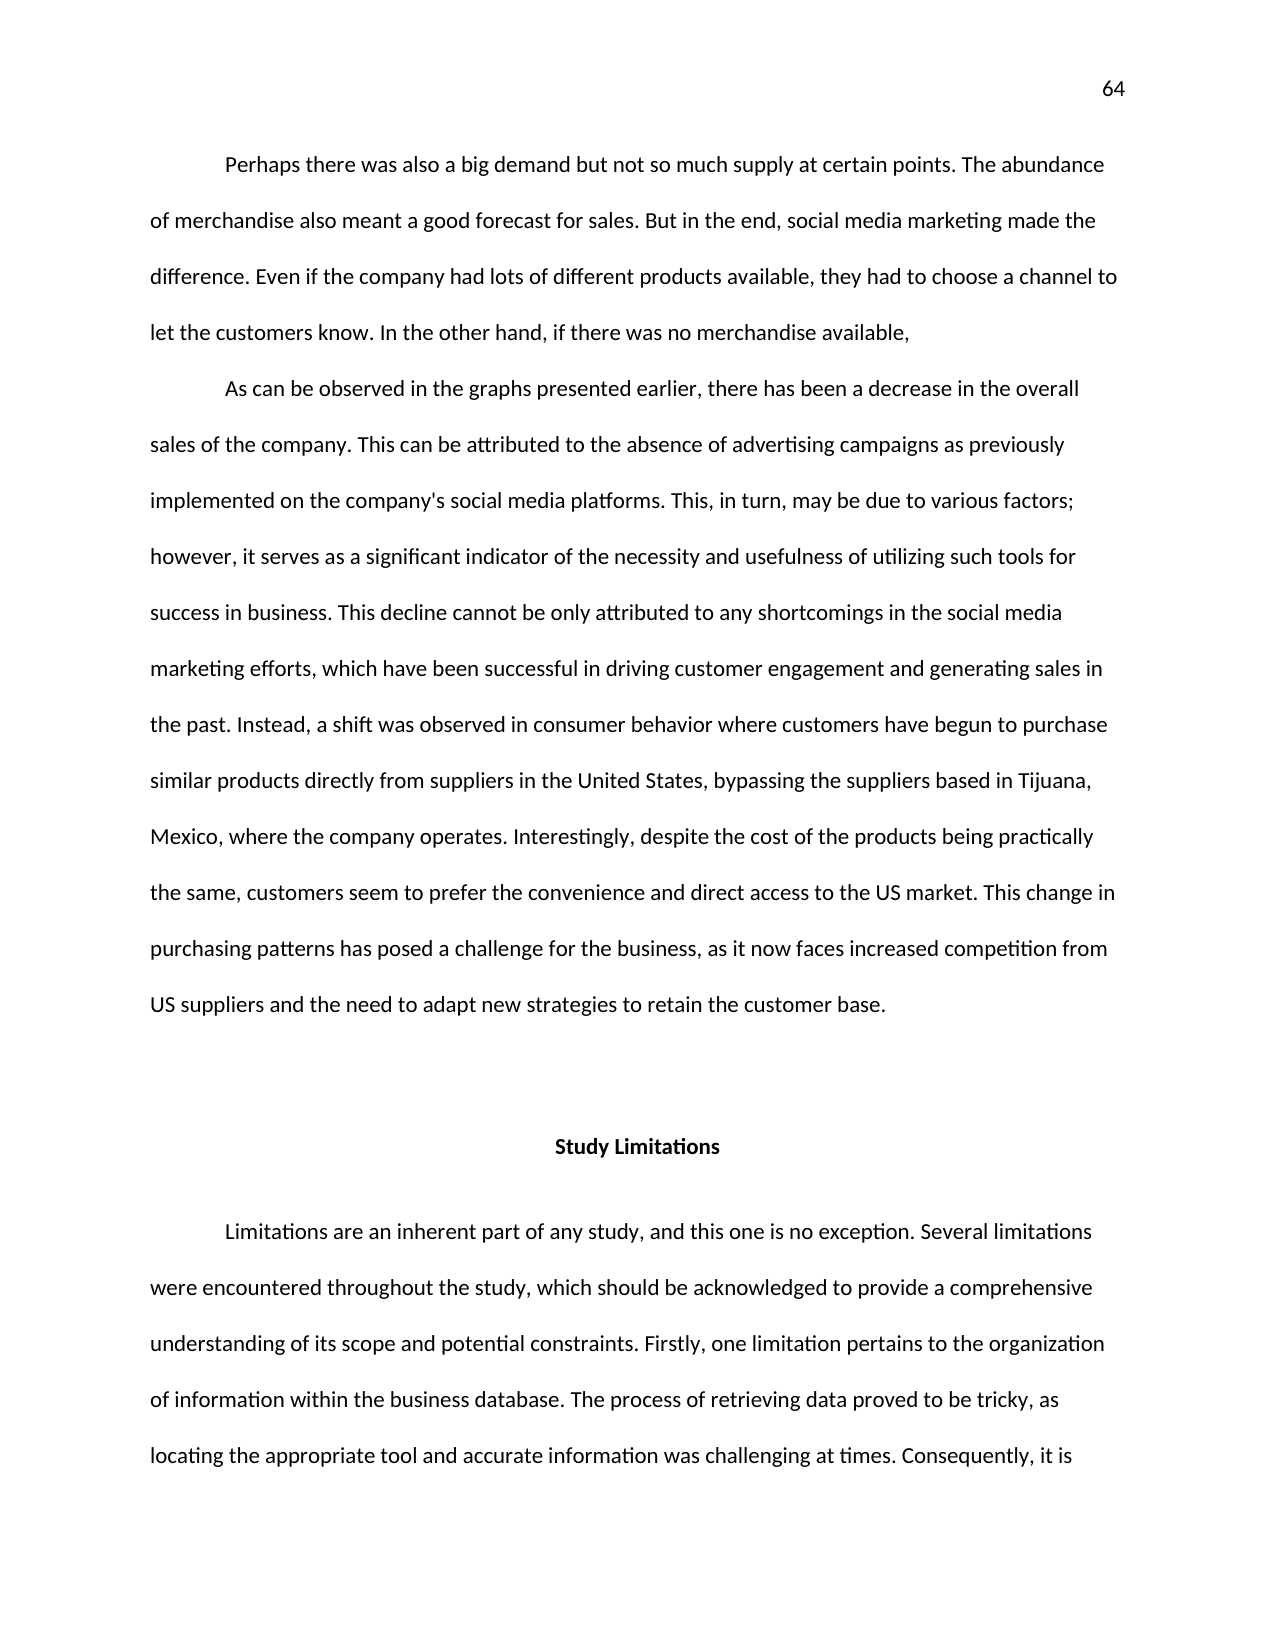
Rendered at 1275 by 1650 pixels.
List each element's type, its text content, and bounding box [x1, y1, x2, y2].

text Perhaps there was also a big demand but not so much supply at certain points. The abundance of merchandise also meant a good forecast for sales. But in the end, social media marketing made the difference. Even if the company had lots of different products available, they had to choose a channel to let the customers know. In the other hand, if there was no merchandise available, [150, 150, 1125, 346]
text As can be observed in the graphs presented earlier, there has been a decrease in the overall sales of the company. This can be attributed to the absence of advertising campaigns as previously implemented on the company's social media platforms. This, in turn, may be due to various factors; however, it serves as a significant indicator of the necessity and usefulness of utilizing such tools for success in business. This decline cannot be only attributed to any shortcomings in the social media marketing efforts, which have been successful in driving customer engagement and generating sales in the past. Instead, a shift was observed in consumer behavior where customers have begun to purchase similar products directly from suppliers in the United States, bypassing the suppliers based in Tijuana, Mexico, where the company operates. Interestingly, despite the cost of the products being practically the same, customers seem to prefer the convenience and direct access to the US market. This change in purchasing patterns has posed a challenge for the business, as it now faces increased competition from US suppliers and the need to adapt new strategies to retain the customer base. [150, 374, 1125, 1019]
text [150, 1217, 1125, 1469]
subtitle Study Limitations [150, 1132, 1125, 1160]
